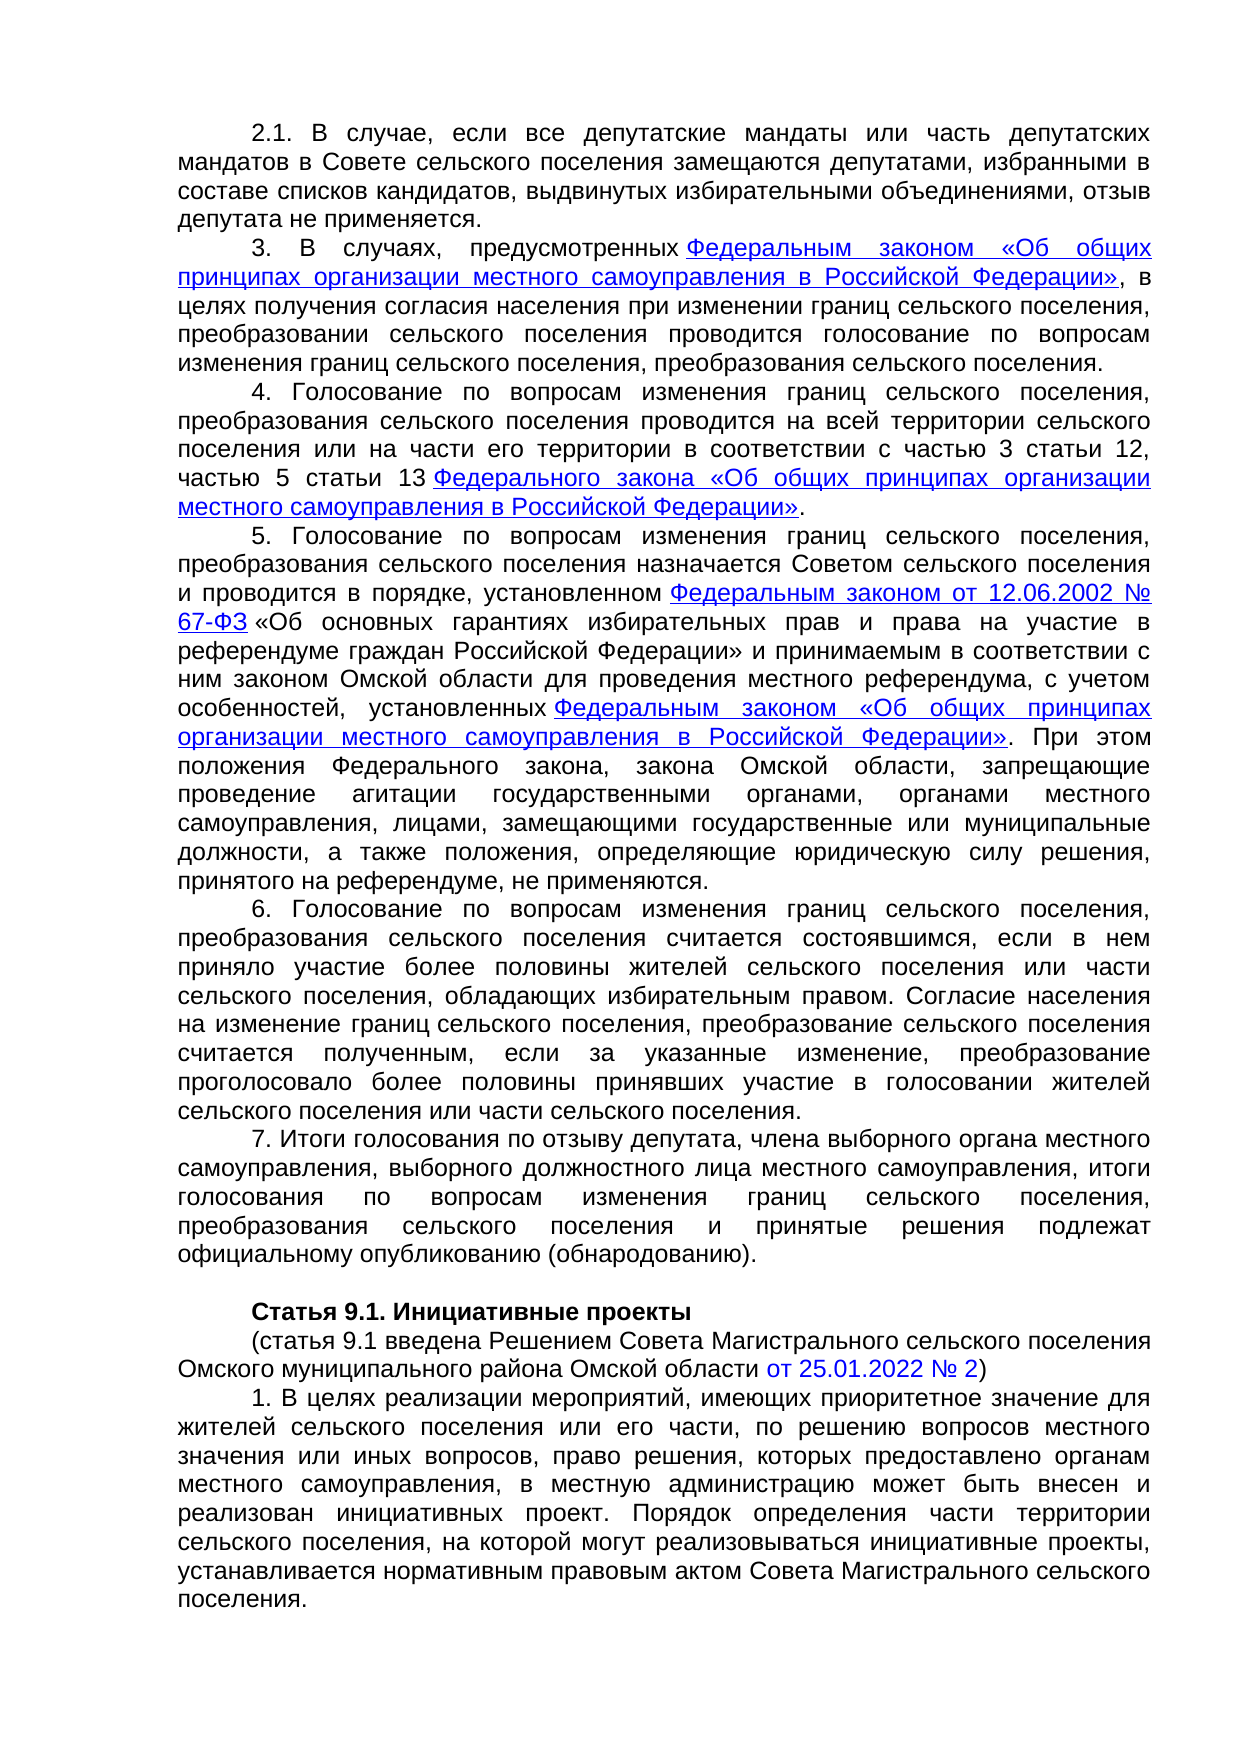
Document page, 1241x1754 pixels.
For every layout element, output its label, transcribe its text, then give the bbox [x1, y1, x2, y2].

text 2.1. В случае, если все депутатские мандаты или часть депутатских мандатов в Совете сельского поселения замещаются депутатами, избранными в составе списков кандидатов, выдвинутых избирательными объединениями, отзыв депутата не применяется. [177, 118, 1152, 233]
text 5. Голосование по вопросам изменения границ сельского поселения, преобразования сельского поселения назначается Советом сельского поселения и проводится в порядке, установленном Федеральным законом от 12.06.2002 № 67-ФЗ «Об основных гарантиях избирательных прав и права на участие в референдуме граждан Российской Федерации» и принимаемым в соответствии с ним законом Омской области для проведения местного референдума, с учетом особенностей, установленных Федеральным законом «Об общих принципах организации местного самоуправления в Российской Федерации». При этом положения Федерального закона, закона Омской области, запрещающие проведение агитации государственными органами, органами местного самоуправления, лицами, замещающими государственные или муниципальные должности, а также положения, определяющие юридическую силу решения, принятого на референдуме, не применяются. [177, 521, 1152, 894]
text 1. В целях реализации мероприятий, имеющих приоритетное значение для жителей сельского поселения или его части, по решению вопросов местного значения или иных вопросов, право решения, которых предоставлено органам местного самоуправления, в местную администрацию может быть внесен и реализован инициативных проект. Порядок определения части территории сельского поселения, на которой могут реализовываться инициативные проекты, устанавливается нормативным правовым актом Совета Магистрального сельского поселения. [177, 1383, 1152, 1613]
text (статья 9.1 введена Решением Совета Магистрального сельского поселения Омского муниципального района Омской области от 25.01.2022 № 2) [177, 1326, 1152, 1383]
text 7. Итоги голосования по отзыву депутата, члена выборного органа местного самоуправления, выборного должностного лица местного самоуправления, итоги голосования по вопросам изменения границ сельского поселения, преобразования сельского поселения и принятые решения подлежат официальному опубликованию (обнародованию). [177, 1124, 1152, 1268]
text 6. Голосование по вопросам изменения границ сельского поселения, преобразования сельского поселения считается состоявшимся, если в нем приняло участие более половины жителей сельского поселения или части сельского поселения, обладающих избирательным правом. Согласие населения на изменение границ сельского поселения, преобразование сельского поселения считается полученным, если за указанные изменение, преобразование проголосовало более половины принявших участие в голосовании жителей сельского поселения или части сельского поселения. [177, 894, 1152, 1124]
text 3. В случаях, предусмотренных Федеральным законом «Об общих принципах организации местного самоуправления в Российской Федерации», в целях получения согласия населения при изменении границ сельского поселения, преобразовании сельского поселения проводится голосование по вопросам изменения границ сельского поселения, преобразования сельского поселения. [177, 233, 1152, 377]
text Статья 9.1. Инициативные проекты [177, 1297, 1152, 1326]
text 4. Голосование по вопросам изменения границ сельского поселения, преобразования сельского поселения проводится на всей территории сельского поселения или на части его территории в соответствии с частью 3 статьи 12, частью 5 статьи 13 Федерального закона «Об общих принципах организации местного самоуправления в Российской Федерации». [177, 377, 1152, 521]
